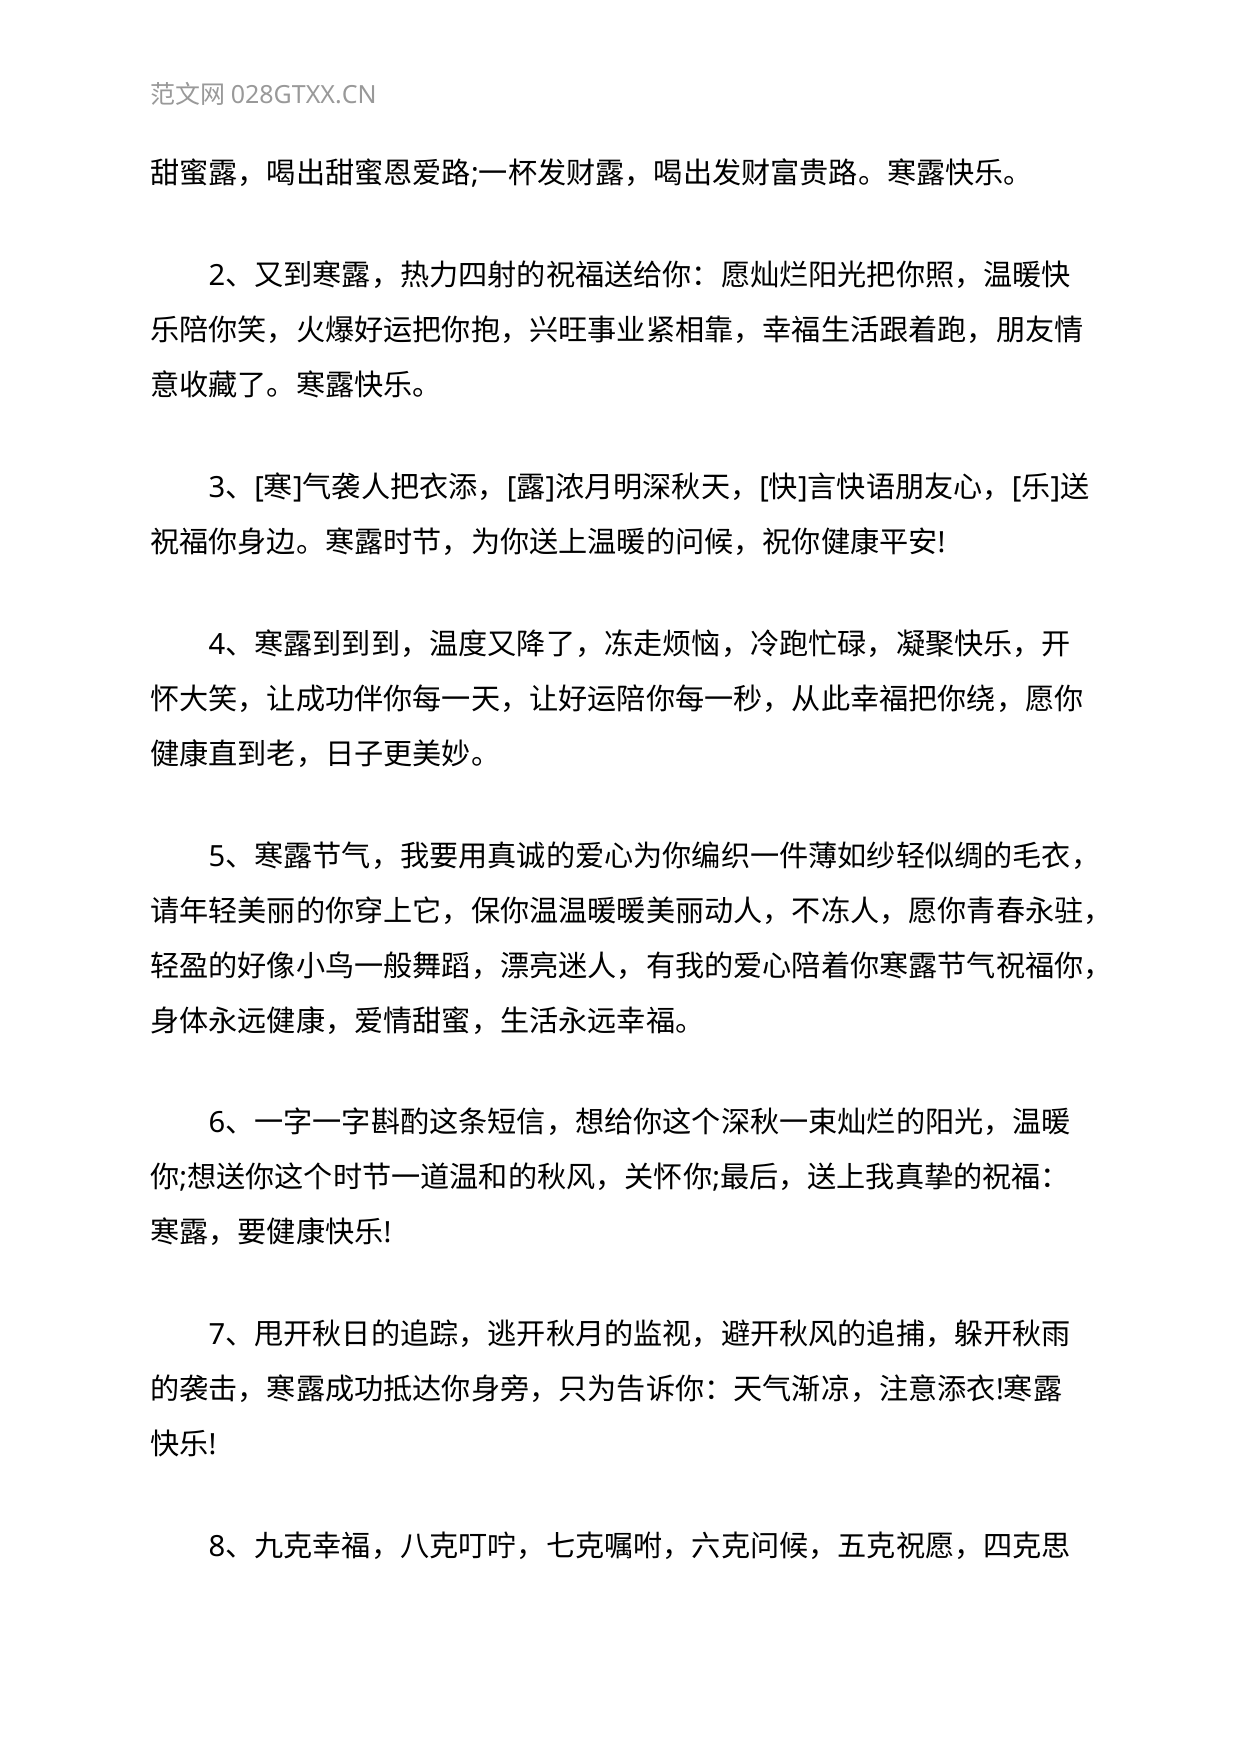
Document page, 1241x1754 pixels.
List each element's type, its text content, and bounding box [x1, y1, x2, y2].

text 4、寒露到到到，温度又降了，冻走烦恼，冷跑忙碌，凝聚快乐，开怀大笑，让成功伴你每一天，让好运陪你每一秒，从此幸福把你绕，愿你健康直到老，日子更美妙。 [150, 621, 1090, 773]
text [150, 1523, 1090, 1565]
text 5、寒露节气，我要用真诚的爱心为你编织一件薄如纱轻似绸的毛衣，请年轻美丽的你穿上它，保你温温暖暖美丽动人，不冻人，愿你青春永驻，轻盈的好像小鸟一般舞蹈，漂亮迷人，有我的爱心陪着你寒露节气祝福你，身体永远健康，爱情甜蜜，生活永远幸福。 [150, 832, 1090, 1039]
text 7、甩开秋日的追踪，逃开秋月的监视，避开秋风的追捕，躲开秋雨的袭击，寒露成功抵达你身旁，只为告诉你：天气渐凉，注意添衣!寒露快乐! [150, 1311, 1090, 1463]
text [150, 150, 1090, 192]
text 3、[寒]气袭人把衣添，[露]浓月明深秋天，[快]言快语朋友心，[乐]送祝福你身边。寒露时节，为你送上温暖的问候，祝你健康平安! [150, 464, 1090, 561]
text 2、又到寒露，热力四射的祝福送给你：愿灿烂阳光把你照，温暖快乐陪你笑，火爆好运把你抱，兴旺事业紧相靠，幸福生活跟着跑，朋友情意收藏了。寒露快乐。 [150, 252, 1090, 404]
text 6、一字一字斟酌这条短信，想给你这个深秋一束灿烂的阳光，温暖你;想送你这个时节一道温和的秋风，关怀你;最后，送上我真挚的祝福：寒露，要健康快乐! [150, 1099, 1090, 1251]
